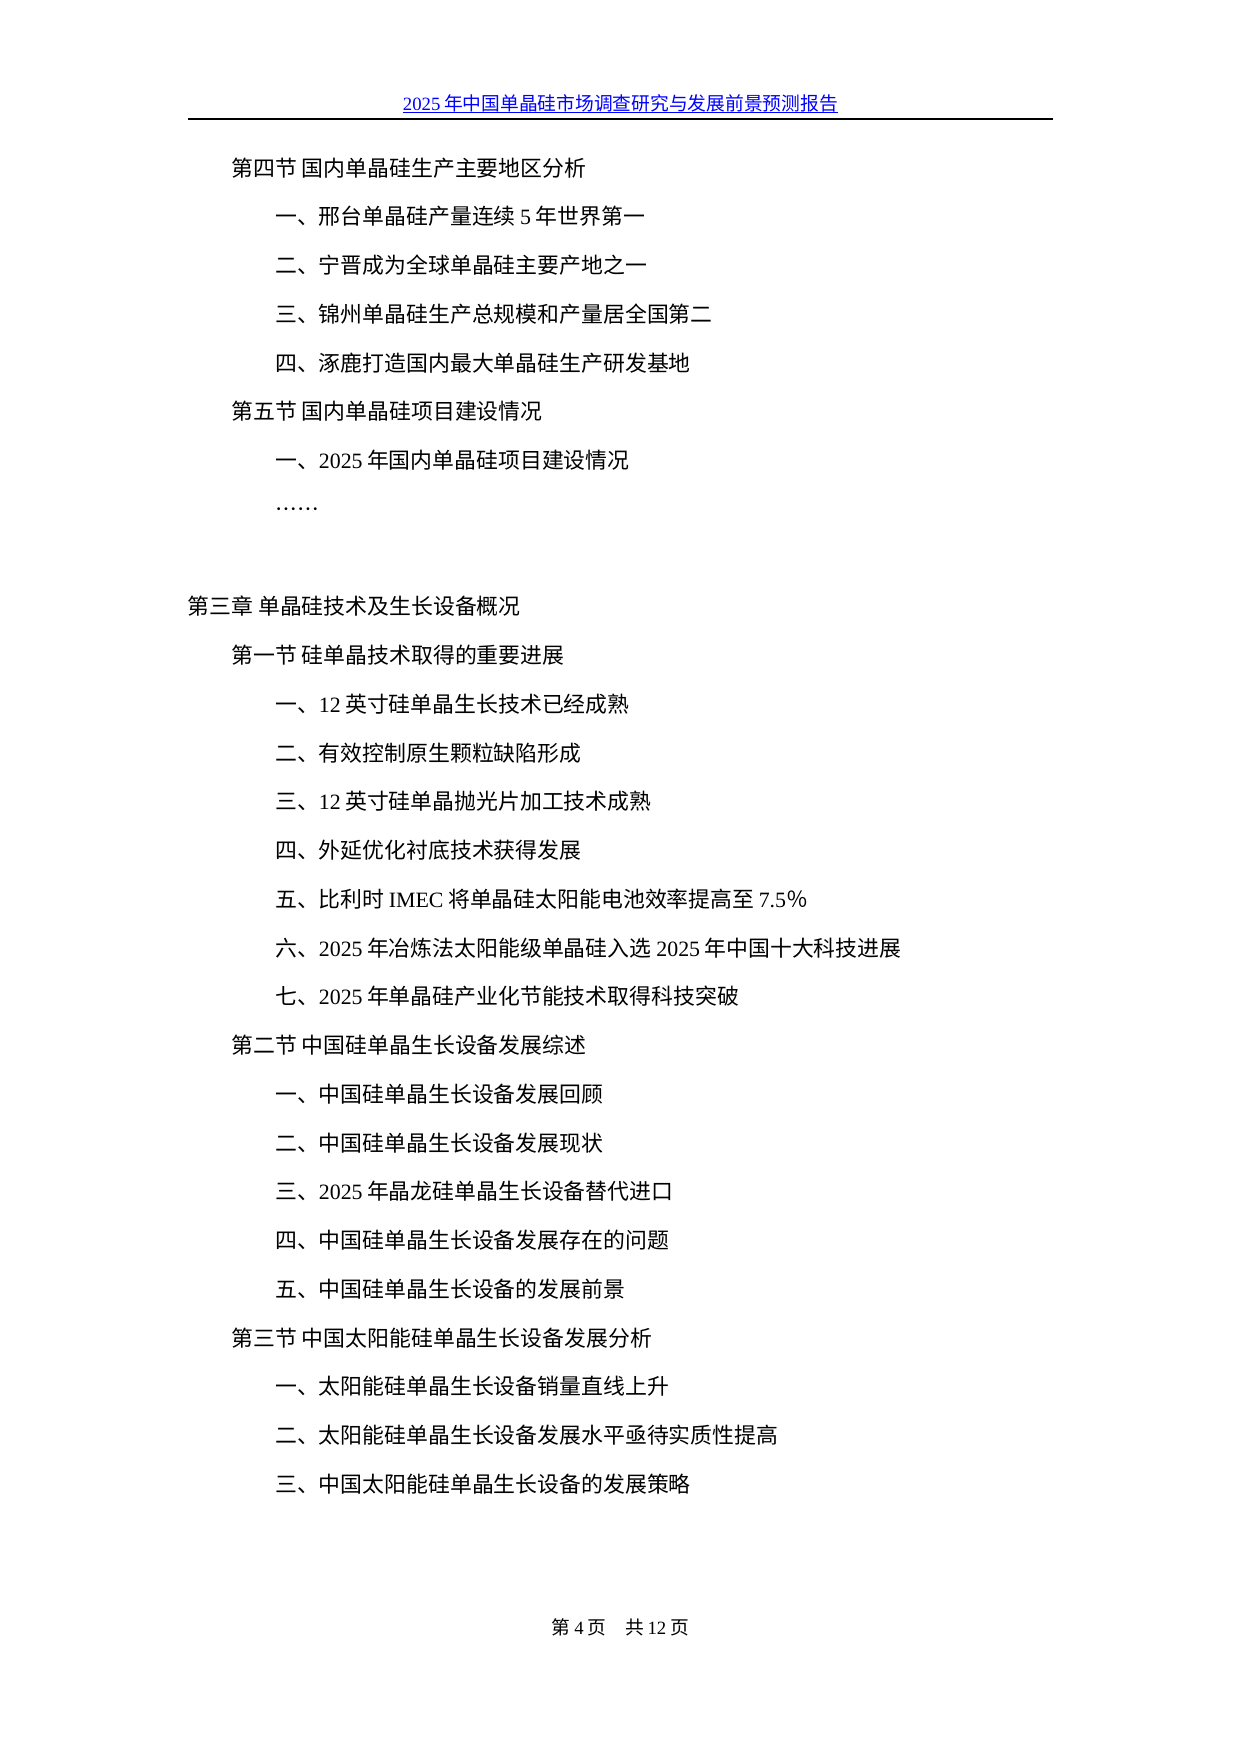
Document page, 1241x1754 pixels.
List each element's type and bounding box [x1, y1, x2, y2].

text [187, 150, 1053, 1499]
